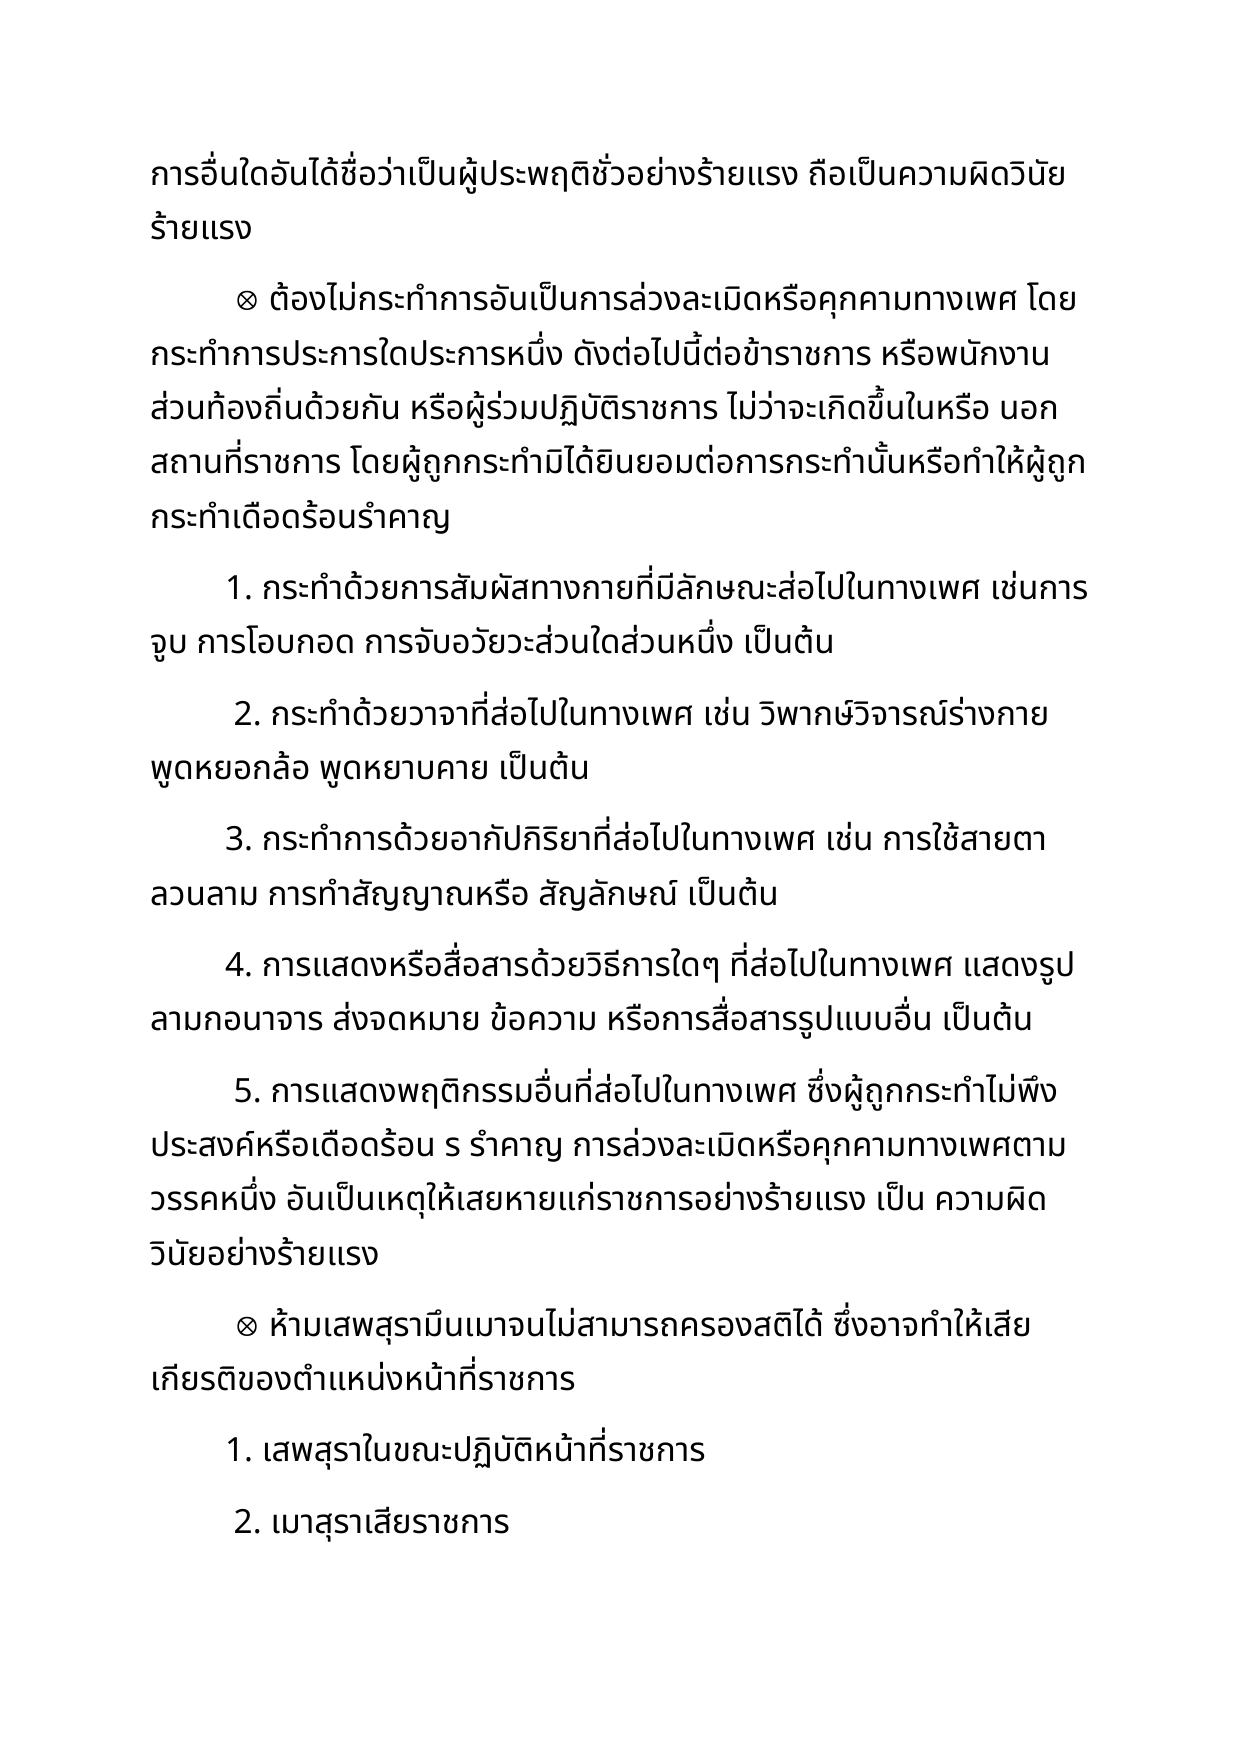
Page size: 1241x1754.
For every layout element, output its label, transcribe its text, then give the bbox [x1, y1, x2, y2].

text 1. กระทำด้วยการสัมผัสทางกายที่มีลักษณะส่อไปในทางเพศ เช่นการจูบ การโอบกอด การจับอวัยวะส่วนใดส่วนหนึ่ง เป็นต้น [150, 564, 1090, 669]
text 2. เมาสุราเสียราชการ [150, 1497, 1090, 1548]
text 4. การแสดงหรือสื่อสารด้วยวิธีการใดๆ ที่ส่อไปในทางเพศ แสดงรูปลามกอนาจาร ส่งจดหมาย ข้อความ หรือการสื่อสารรูปแบบอื่น เป็นต้น [150, 941, 1090, 1046]
text 3. กระทำการด้วยอากัปกิริยาที่ส่อไปในทางเพศ เช่น การใช้สายตาลวนลาม การทำสัญญาณหรือ สัญลักษณ์ เป็นต้น [150, 815, 1090, 920]
text 5. การแสดงพฤติกรรมอื่นที่ส่อไปในทางเพศ ซึ่งผู้ถูกกระทำไม่พึงประสงค์หรือเดือดร้อน ร รำคาญ การล่วงละเมิดหรือคุกคามทางเพศตามวรรคหนึ่ง อันเป็นเหตุให้เสยหายแก่ราชการอย่างร้ายแรง เป็น ความผิดวินัยอย่างร้ายแรง [150, 1066, 1090, 1280]
text 2. กระทำด้วยวาจาที่ส่อไปในทางเพศ เช่น วิพากษ์วิจารณ์ร่างกาย พูดหยอกล้อ พูดหยาบคาย เป็นต้น [150, 689, 1090, 794]
text ต้องไม่กระทำการอันเป็นการล่วงละเมิดหรือคุกคามทางเพศ โดยกระทำการประการใดประการหนึ่ง ดังต่อไปนี้ต่อข้าราชการ หรือพนักงานส่วนท้องถิ่นด้วยกัน หรือผู้ร่วมปฏิบัติราชการ ไม่ว่าจะเกิดขึ้นในหรือ นอกสถานที่ราชการ โดยผู้ถูกกระทำมิได้ยินยอมต่อการกระทำนั้นหรือทำให้ผู้ถูกกระทำเดือดร้อนรำคาญ [150, 275, 1090, 543]
text ห้ามเสพสุรามึนเมาจนไม่สามารถครองสติได้ ซึ่งอาจทำให้เสียเกียรติของตำแหน่งหน้าที่ราชการ [150, 1301, 1090, 1406]
text 1. เสพสุราในขณะปฏิบัติหน้าที่ราชการ [150, 1426, 1090, 1477]
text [150, 150, 1090, 255]
